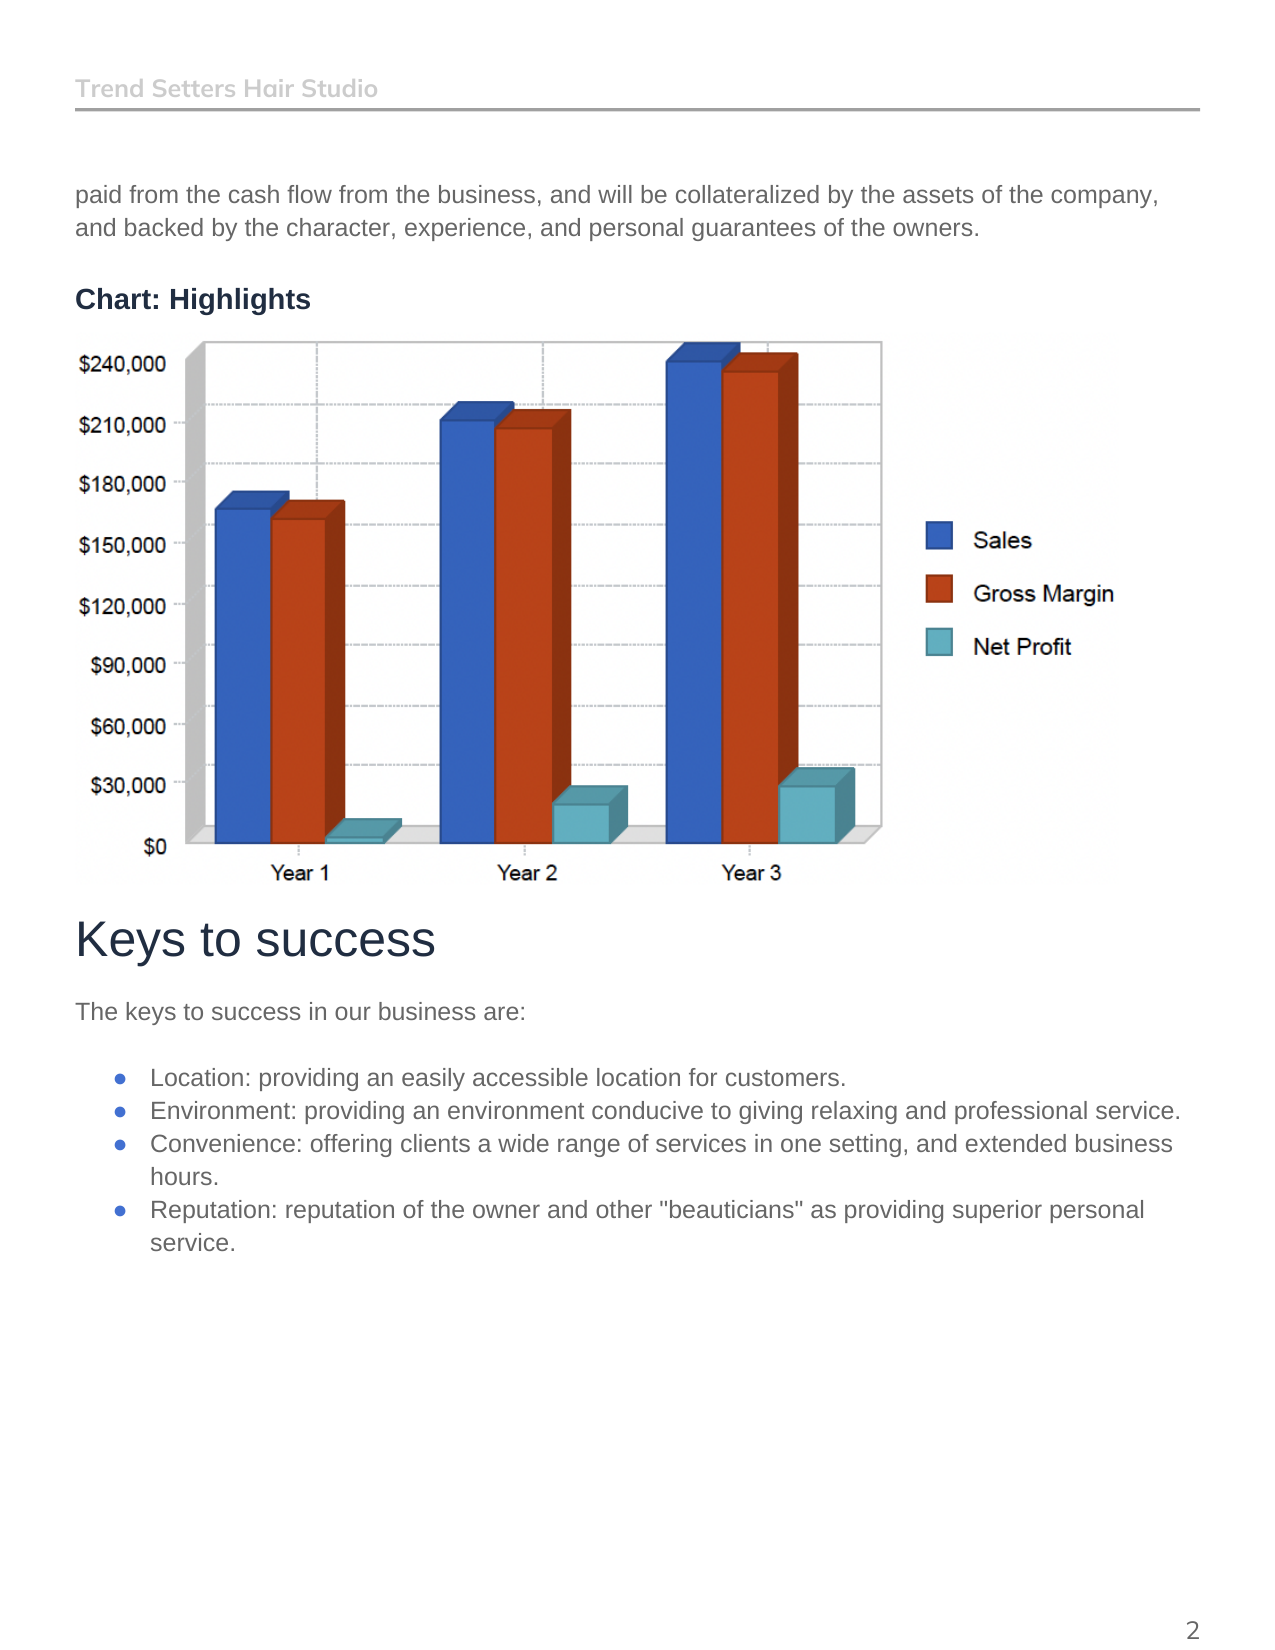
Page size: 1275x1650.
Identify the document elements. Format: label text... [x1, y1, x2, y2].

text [75, 180, 1200, 278]
subtitle Chart: Highlights [75, 282, 1200, 316]
list Reputation: reputation of the owner and other "beauticians" as providing superior personal service. [112, 1195, 1200, 1257]
list Environment: providing an environment conducive to giving relaxing and professional service. [112, 1096, 1200, 1124]
subtitle Keys to success [75, 910, 1200, 967]
picture [75, 332, 1120, 885]
text The keys to success in our business are: [75, 997, 1200, 1026]
list Location: providing an easily accessible location for customers. [112, 1063, 1200, 1092]
list Convenience: offering clients a wide range of services in one setting, and extended business hours. [112, 1129, 1200, 1191]
